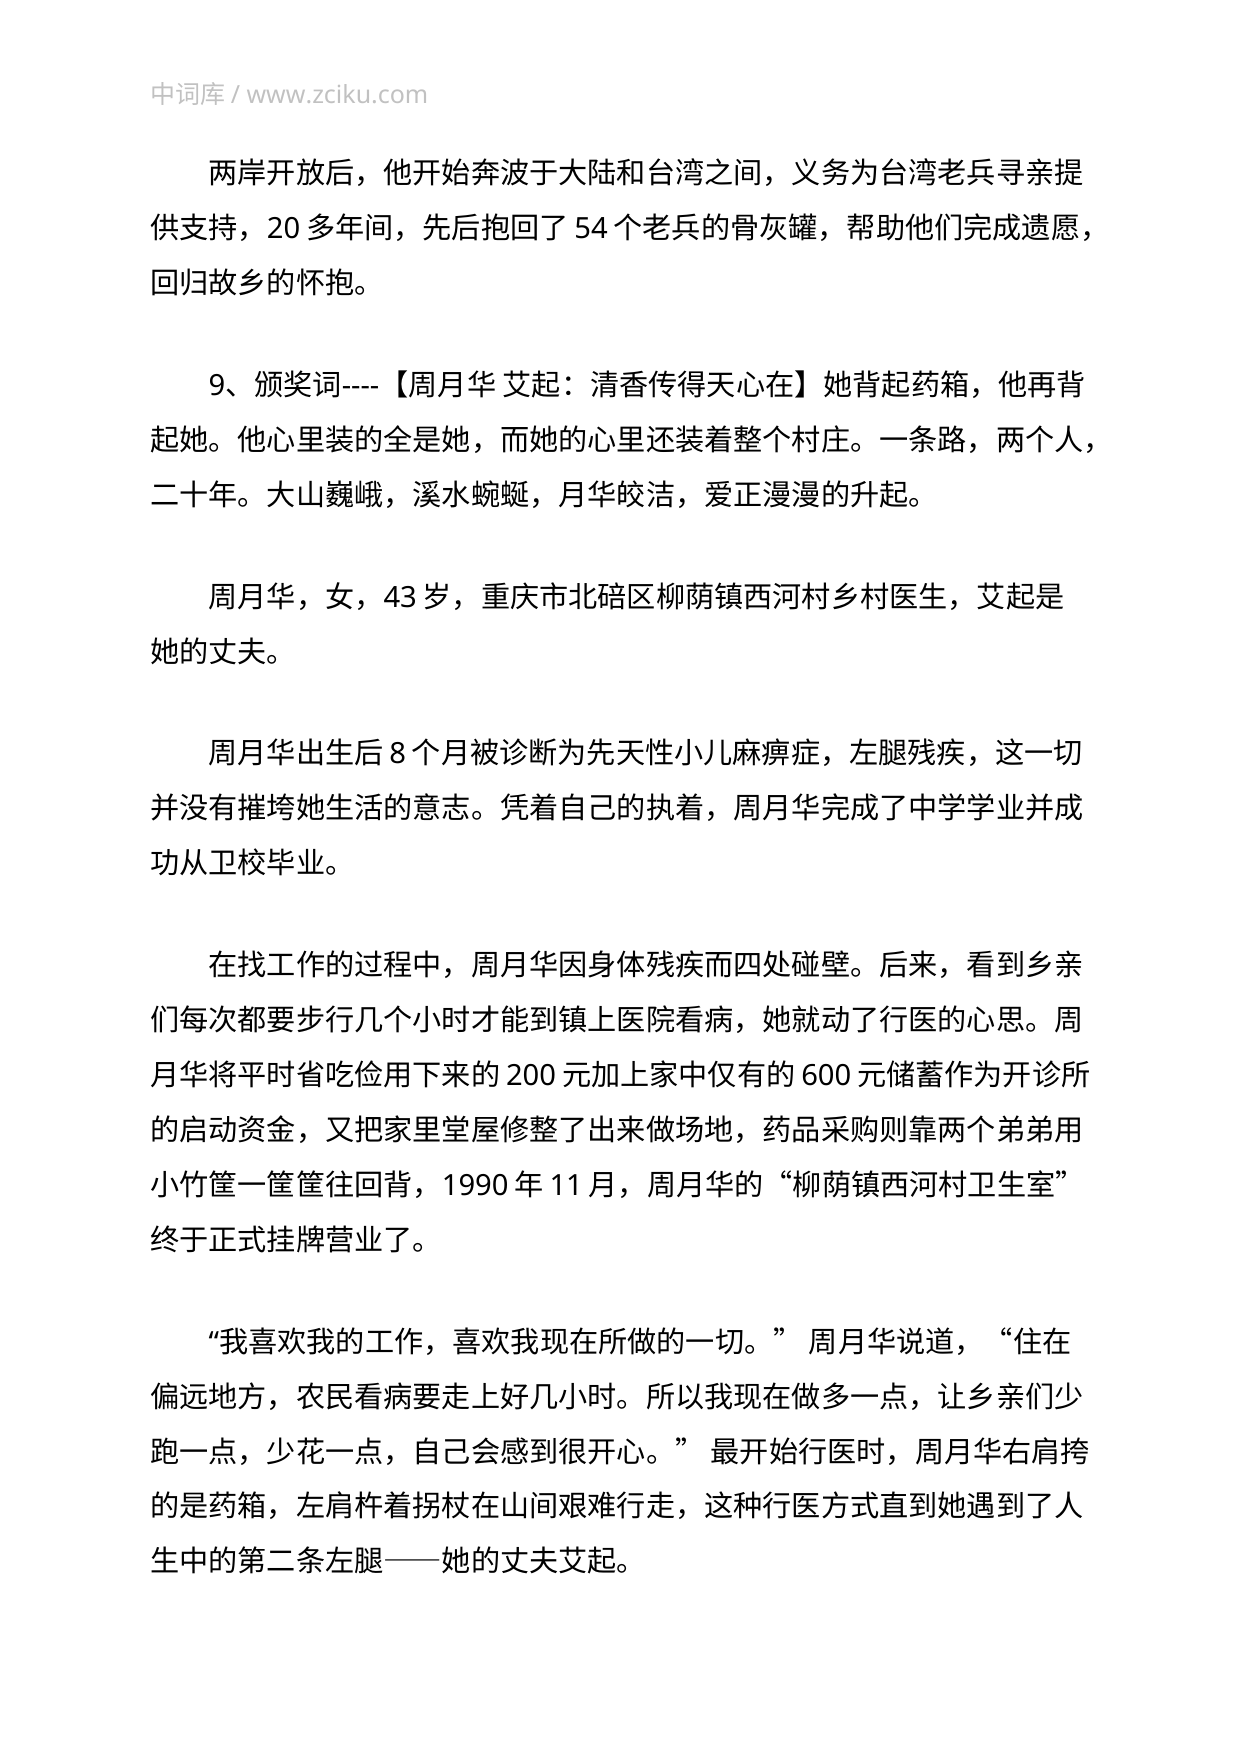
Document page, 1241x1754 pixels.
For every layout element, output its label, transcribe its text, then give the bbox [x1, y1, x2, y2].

text 周月华，女，43岁，重庆市北碚区柳荫镇西河村乡村医生，艾起是她的丈夫。 [150, 573, 1090, 671]
text 在找工作的过程中，周月华因身体残疾而四处碰壁。后来，看到乡亲们每次都要步行几个小时才能到镇上医院看病，她就动了行医的心思。周月华将平时省吃俭用下来的200元加上家中仅有的600元储蓄作为开诊所的启动资金，又把家里堂屋修整了出来做场地，药品采购则靠两个弟弟用小竹筐一筐筐往回背，1990年11月，周月华的“柳荫镇西河村卫生室”终于正式挂牌营业了。 [150, 942, 1090, 1259]
text 9、颁奖词----【周月华 艾起：清香传得天心在】她背起药箱，他再背起她。他心里装的全是她，而她的心里还装着整个村庄。一条路，两个人，二十年。大山巍峨，溪水蜿蜒，月华皎洁，爱正漫漫的升起。 [150, 362, 1090, 514]
text 周月华出生后8个月被诊断为先天性小儿麻痹症，左腿残疾，这一切并没有摧垮她生活的意志。凭着自己的执着，周月华完成了中学学业并成功从卫校毕业。 [150, 730, 1090, 882]
text 两岸开放后，他开始奔波于大陆和台湾之间，义务为台湾老兵寻亲提供支持，20多年间，先后抱回了54个老兵的骨灰罐，帮助他们完成遗愿，回归故乡的怀抱。 [150, 150, 1090, 302]
text “我喜欢我的工作，喜欢我现在所做的一切。” 周月华说道，“住在偏远地方，农民看病要走上好几小时。所以我现在做多一点，让乡亲们少跑一点，少花一点，自己会感到很开心。” 最开始行医时，周月华右肩挎的是药箱，左肩杵着拐杖在山间艰难行走，这种行医方式直到她遇到了人生中的第二条左腿――她的丈夫艾起。 [150, 1318, 1090, 1580]
